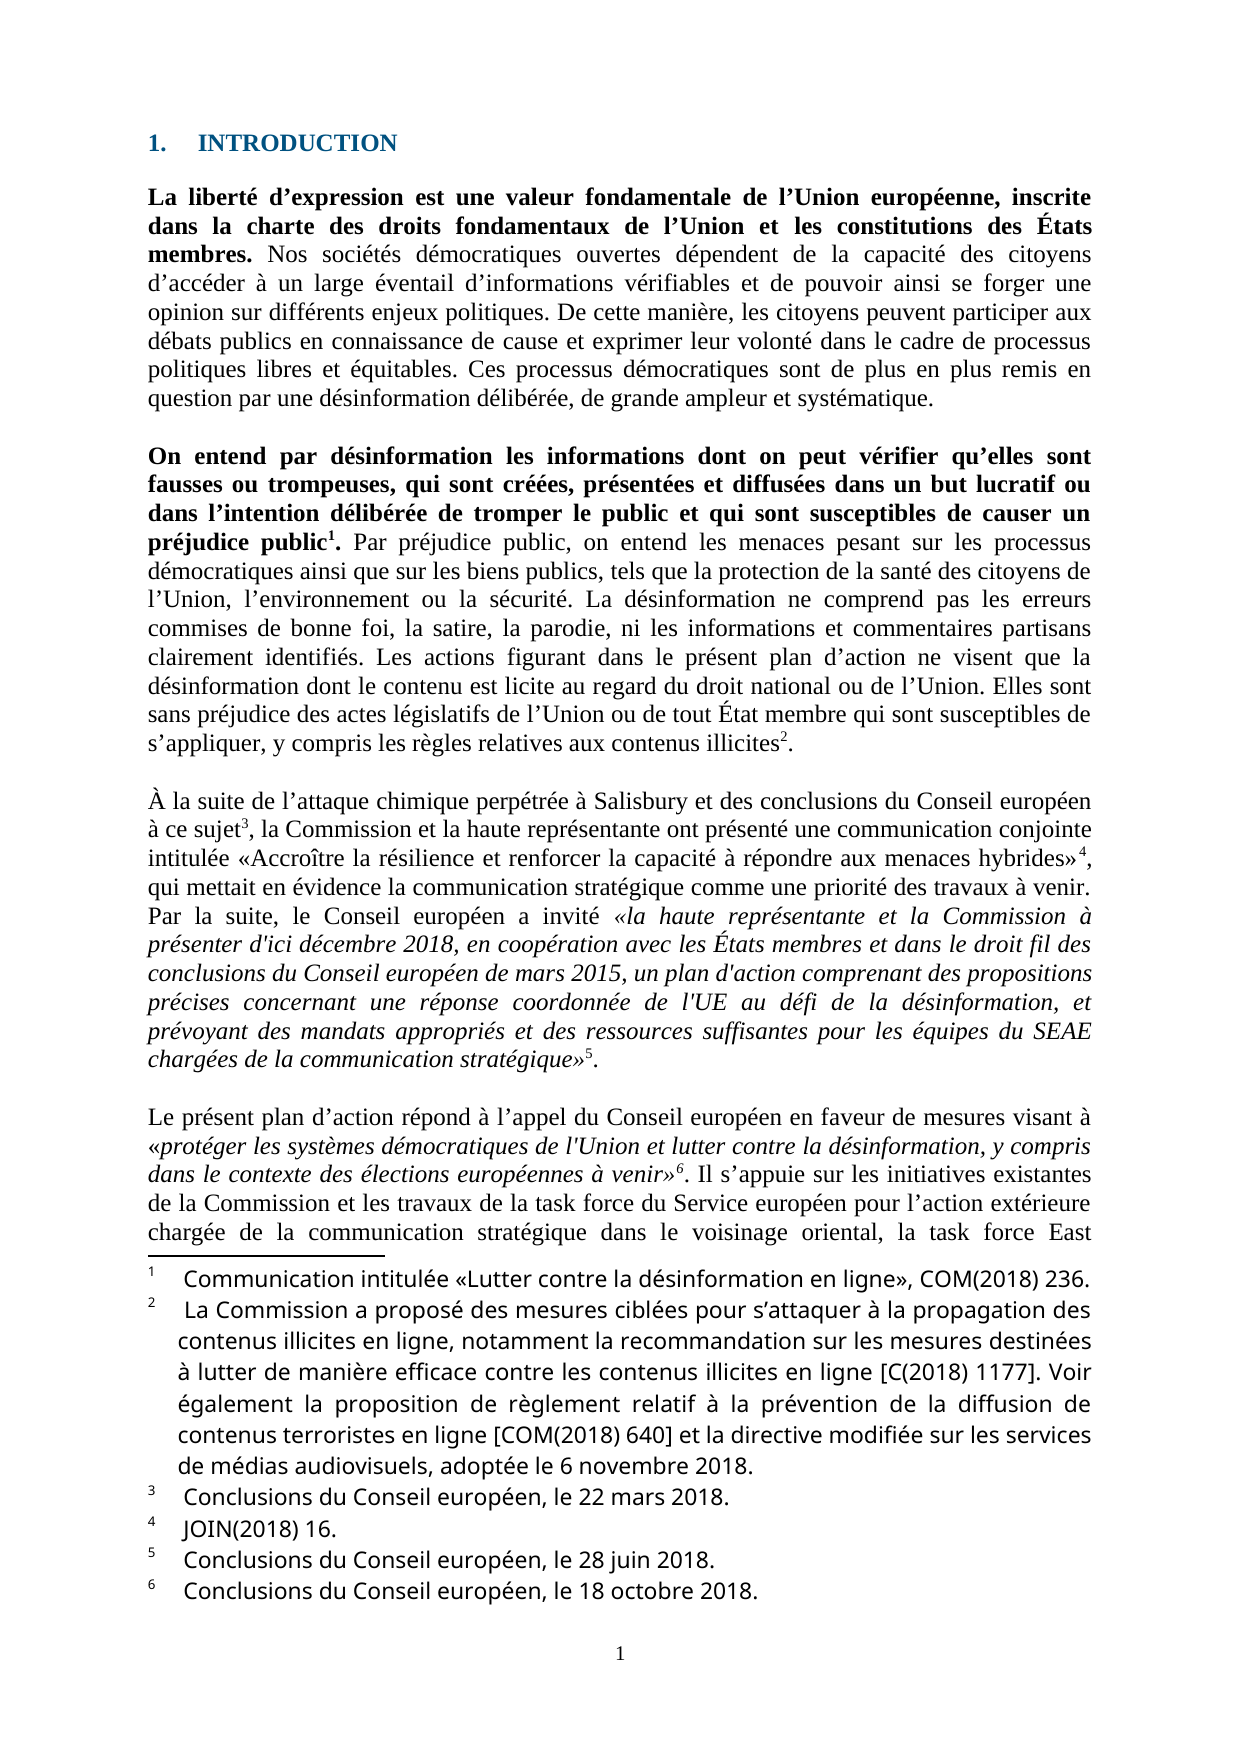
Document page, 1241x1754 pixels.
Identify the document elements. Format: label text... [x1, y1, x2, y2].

subtitle 1. INTRODUCTION [148, 128, 1092, 157]
text On entend par désinformation les informations dont on peut vérifier qu’elles sont fausses ou trompeuses, qui sont créées, présentées et diffusées dans un but lucratif ou dans l’intention délibérée de tromper le public et qui sont susceptibles de causer un préjudice public. Par préjudice public, on entend les menaces pesant sur les processus démocratiques ainsi que sur les biens publics, tels que la protection de la santé des citoyens de l’Union, l’environnement ou la sécurité. La désinformation ne comprend pas les erreurs commises de bonne foi, la satire, la parodie, ni les informations et commentaires partisans clairement identifiés. Les actions figurant dans le présent plan d’action ne visent que la désinformation dont le contenu est licite au regard du droit national ou de l’Union. Elles sont sans préjudice des actes législatifs de l’Union ou de tout État membre qui sont susceptibles de s’appliquer, y compris les règles relatives aux contenus illicites. [148, 441, 1092, 757]
text La liberté d’expression est une valeur fondamentale de l’Union européenne, inscrite dans la charte des droits fondamentaux de l’Union et les constitutions des États membres. Nos sociétés démocratiques ouvertes dépendent de la capacité des citoyens d’accéder à un large éventail d’informations vérifiables et de pouvoir ainsi se forger une opinion sur différents enjeux politiques. De cette manière, les citoyens peuvent participer aux débats publics en connaissance de cause et exprimer leur volonté dans le cadre de processus politiques libres et équitables. Ces processus démocratiques sont de plus en plus remis en question par une désinformation délibérée, de grande ampleur et systématique. [148, 182, 1092, 412]
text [148, 1102, 1092, 1246]
text À la suite de l’attaque chimique perpétrée à Salisbury et des conclusions du Conseil européen à ce sujet, la Commission et la haute représentante ont présenté une communication conjointe intitulée «Accroître la résilience et renforcer la capacité à répondre aux menaces hybrides», qui mettait en évidence la communication stratégique comme une priorité des travaux à venir. Par la suite, le Conseil européen a invité «la haute représentante et la Commission à présenter d'ici décembre 2018, en coopération avec les États membres et dans le droit fil des conclusions du Conseil européen de mars 2015, un plan d'action comprenant des propositions précises concernant une réponse coordonnée de l'UE au défi de la désinformation, et prévoyant des mandats appropriés et des ressources suffisantes pour les équipes du SEAE chargées de la communication stratégique». [148, 786, 1092, 1073]
